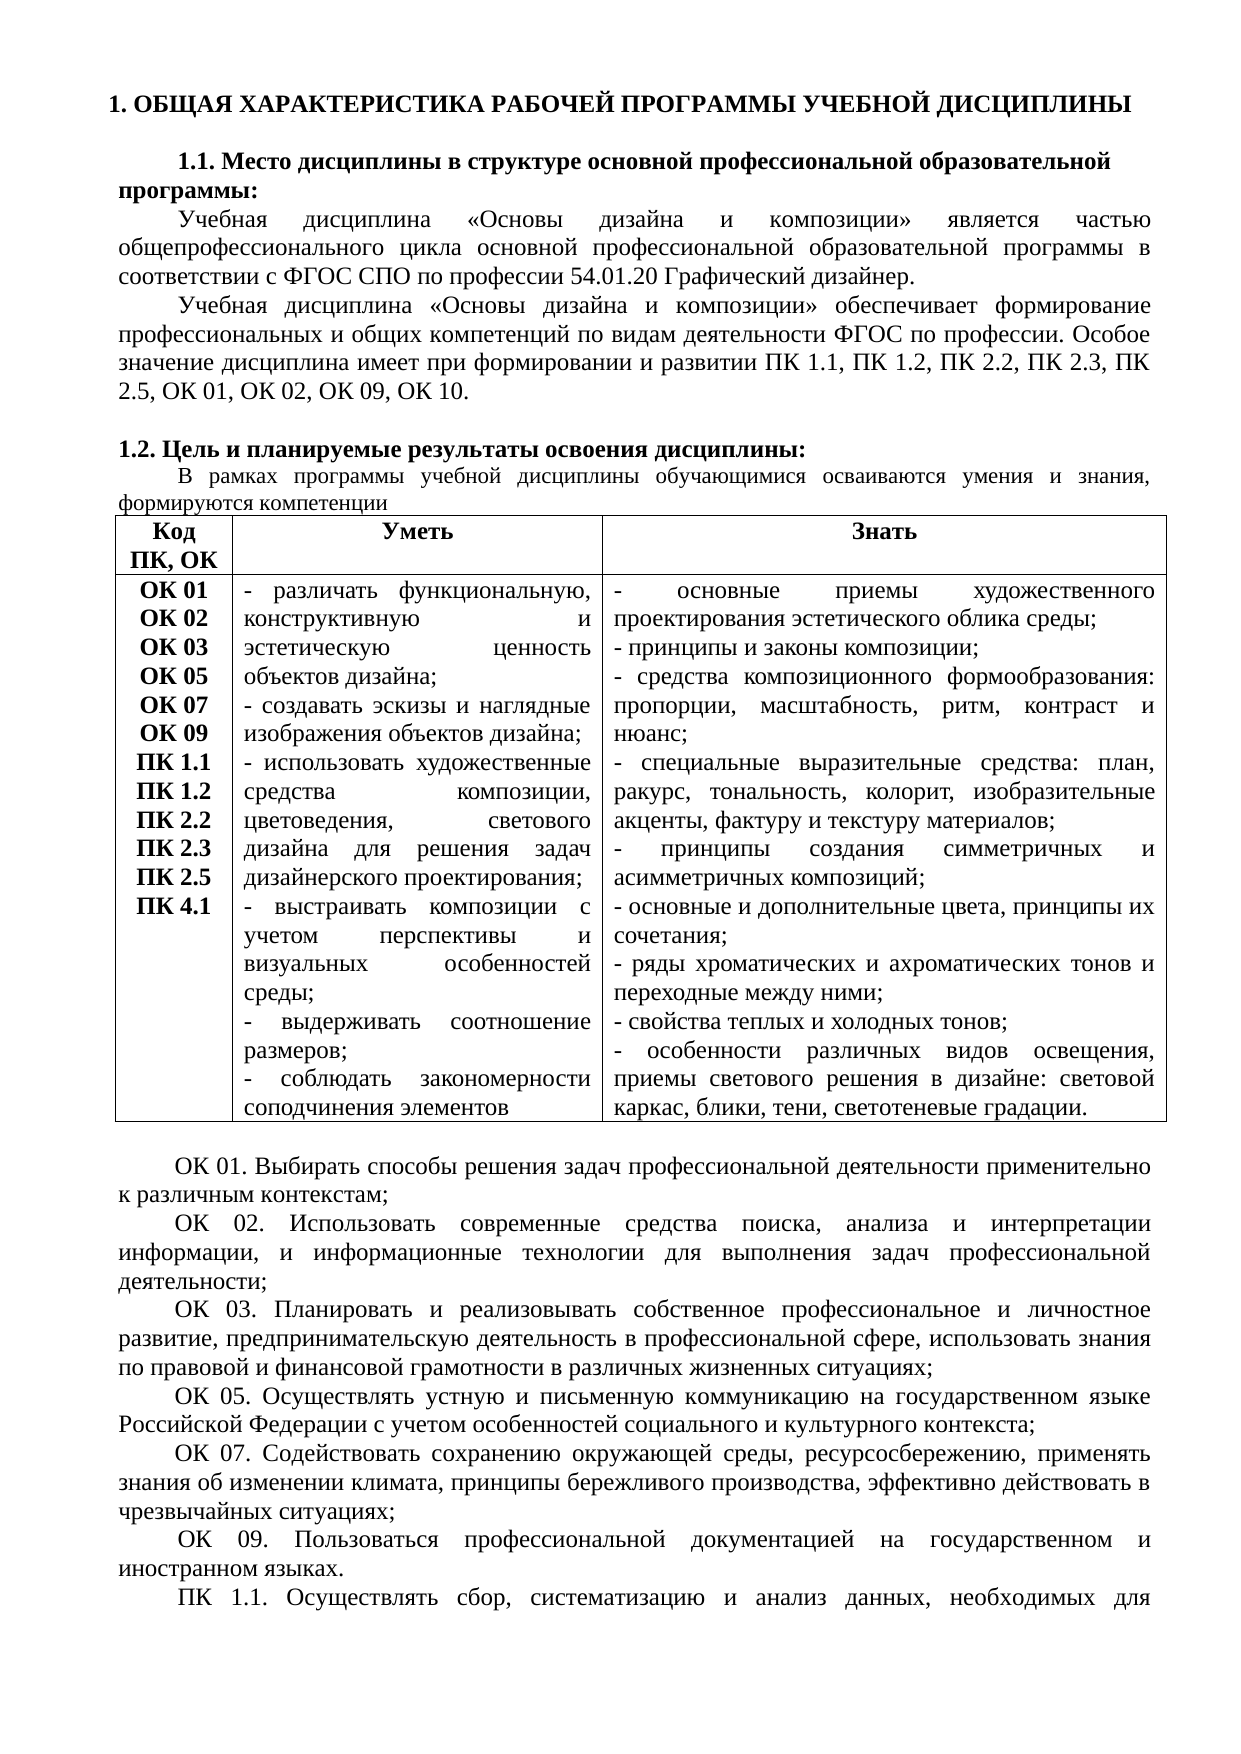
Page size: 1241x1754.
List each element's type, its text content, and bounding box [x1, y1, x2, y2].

table_cell - основные приемы художественного проектирования эстетического облика среды; - принципы и законы композиции; - средства композиционного формообразования: пропорции, масштабность, ритм, контраст и нюанс; - специальные выразительные средства: план, ракурс, тональность, колорит, изобразительные акценты, фактуру и текстуру материалов; - принципы создания симметричных и асимметричных композиций; - основные и дополнительные цвета, принципы их сочетания; - ряды хроматических и ахроматических тонов и переходные между ними; - свойства теплых и холодных тонов; - особенности различных видов освещения, приемы светового решения в дизайне: световой каркас, блики, тени, светотеневые градации. [603, 575, 1166, 1121]
text Учебная дисциплина «Основы дизайна и композиции» является частью общепрофессионального цикла основной профессиональной образовательной программы в соответствии с ФГОС СПО по профессии 54.01.20 Графический дизайнер. [118, 204, 1152, 290]
table_cell - различать функциональную, конструктивную и эстетическую ценность объектов дизайна; - создавать эскизы и наглядные изображения объектов дизайна; - использовать художественные средства композиции, цветоведения, светового дизайна для решения задач дизайнерского проектирования; - выстраивать композиции с учетом перспективы и визуальных особенностей среды; - выдерживать соотношение размеров; - соблюдать закономерности соподчинения элементов [233, 575, 602, 1121]
table_header Уметь [233, 516, 602, 574]
text ОК 03. Планировать и реализовывать собственное профессиональное и личностное развитие, предпринимательскую деятельность в профессиональной сфере, использовать знания по правовой и финансовой грамотности в различных жизненных ситуациях; [118, 1294, 1152, 1381]
table_header Код ПК, ОК [116, 516, 232, 574]
text ОК 02. Использовать современные средства поиска, анализа и интерпретации информации, и информационные технологии для выполнения задач профессиональной деятельности; [118, 1208, 1152, 1294]
text ОК 01. Выбирать способы решения задач профессиональной деятельности применительно к различным контекстам; [118, 1151, 1152, 1208]
table_header Знать [603, 516, 1166, 574]
text 1. ОБЩАЯ ХАРАКТЕРИСТИКА РАБОЧЕЙ ПРОГРАММЫ УЧЕБНОЙ ДИСЦИПЛИНЫ [88, 89, 1152, 117]
text ОК 05. Осуществлять устную и письменную коммуникацию на государственном языке Российской Федерации с учетом особенностей социального и культурного контекста; [118, 1381, 1152, 1438]
table_cell ОК 01 ОК 02 ОК 03 ОК 05 ОК 07 ОК 09 ПК 1.1 ПК 1.2 ПК 2.2 ПК 2.3 ПК 2.5 ПК 4.1 [116, 575, 232, 1121]
text ОК 09. Пользоваться профессиональной документацией на государственном и иностранном языках. [118, 1524, 1152, 1582]
text Учебная дисциплина «Основы дизайна и композиции» обеспечивает формирование профессиональных и общих компетенций по видам деятельности ФГОС по профессии. Особое значение дисциплина имеет при формировании и развитии ПК 1.1, ПК 1.2, ПК 2.2, ПК 2.3, ПК 2.5, ОК 01, ОК 02, ОК 09, ОК 10. [118, 290, 1152, 405]
text 1.2. Цель и планируемые результаты освоения дисциплины: [118, 434, 1152, 462]
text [118, 1582, 1152, 1611]
text ОК 07. Содействовать сохранению окружающей среды, ресурсосбережению, применять знания об изменении климата, принципы бережливого производства, эффективно действовать в чрезвычайных ситуациях; [118, 1438, 1152, 1524]
text В рамках программы учебной дисциплины обучающимися осваиваются умения и знания, формируются компетенции [118, 462, 1152, 515]
text 1.1. Место дисциплины в структуре основной профессиональной образовательной программы: [118, 146, 1152, 204]
